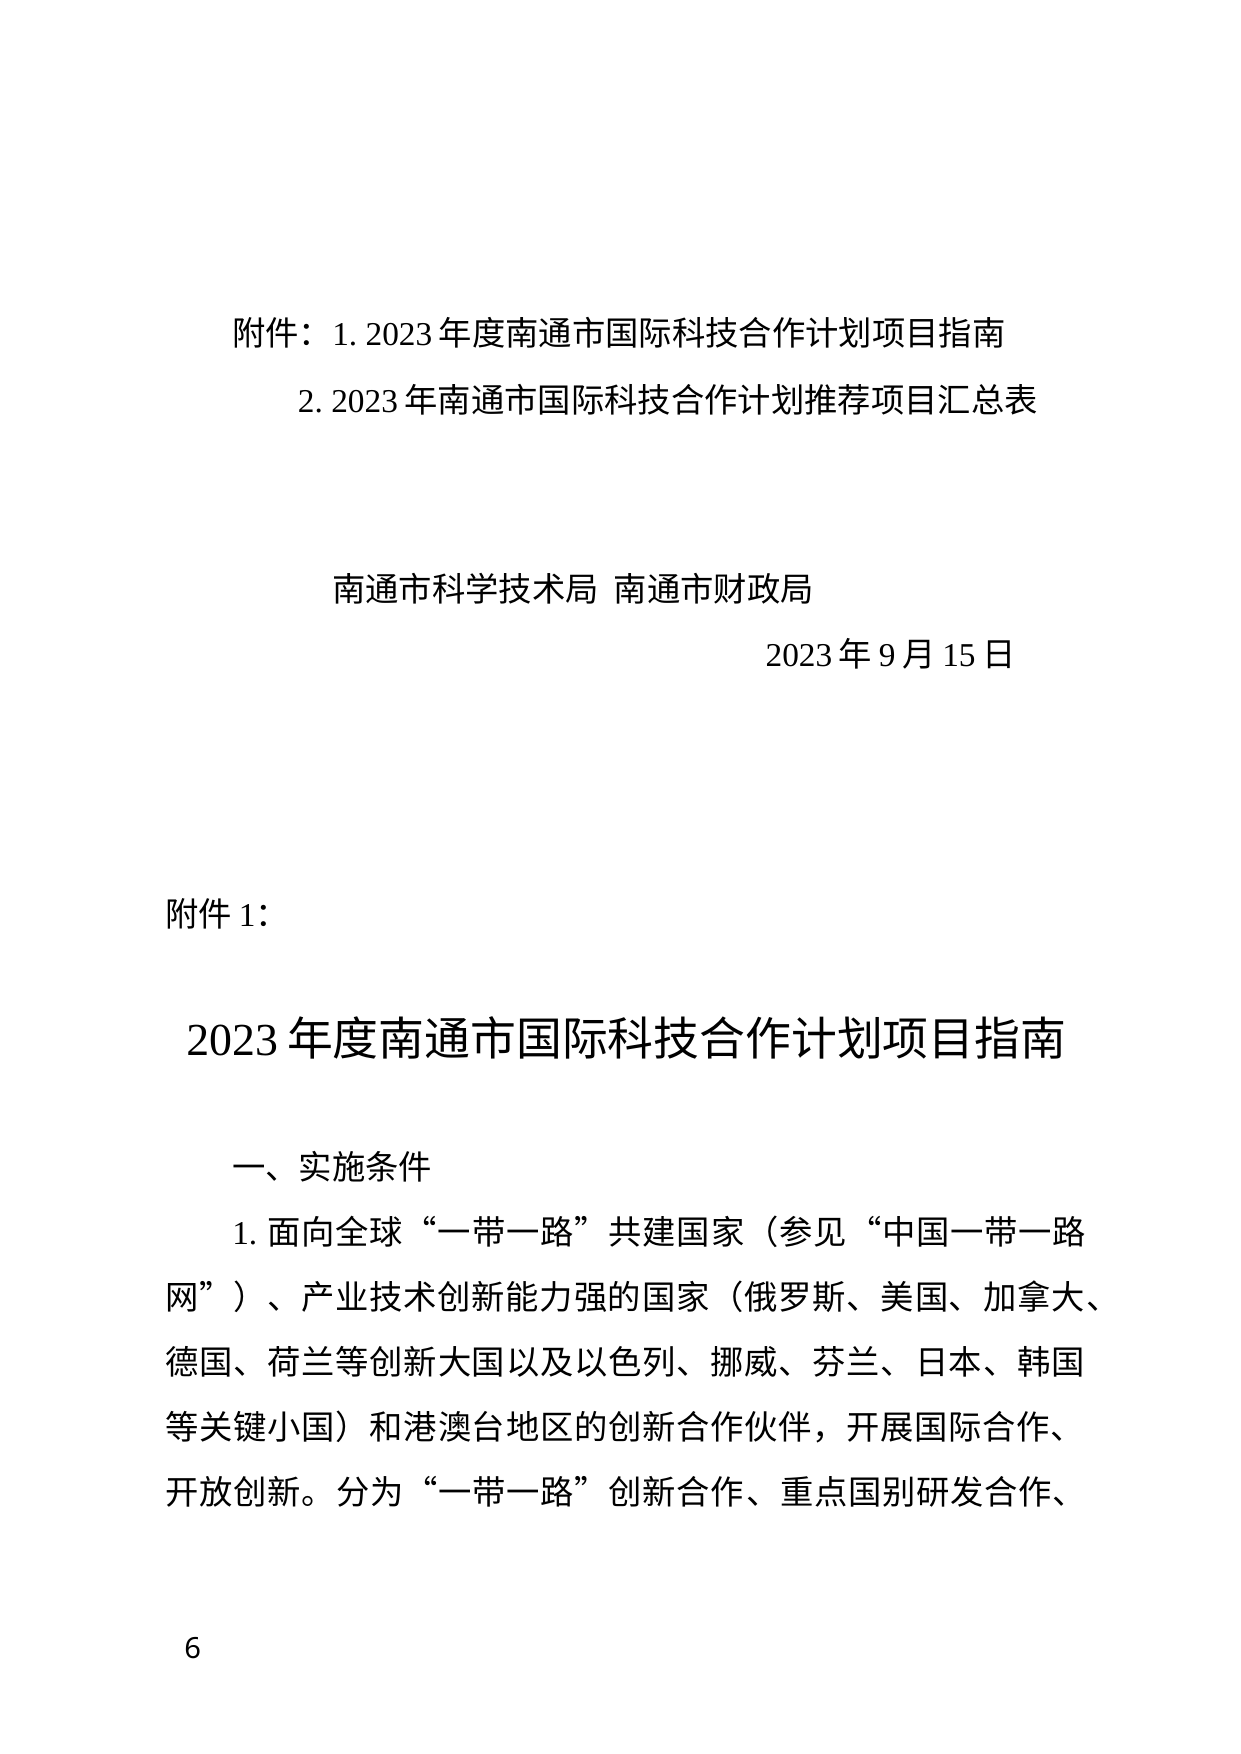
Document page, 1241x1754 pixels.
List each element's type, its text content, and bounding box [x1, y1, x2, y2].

text 2023年度南通市国际科技合作计划项目指南 [165, 1006, 1087, 1067]
text 2. 2023年南通市国际科技合作计划推荐项目汇总表 [165, 363, 1087, 424]
text 2023年9月15日 [165, 619, 1087, 684]
text 附件：1. 2023年度南通市国际科技合作计划项目指南 [165, 298, 1087, 363]
text 附件1： [165, 879, 1087, 944]
text 南通市科学技术局 南通市财政局 [165, 554, 1087, 619]
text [165, 1197, 1087, 1522]
text 一、实施条件 [165, 1132, 1087, 1197]
